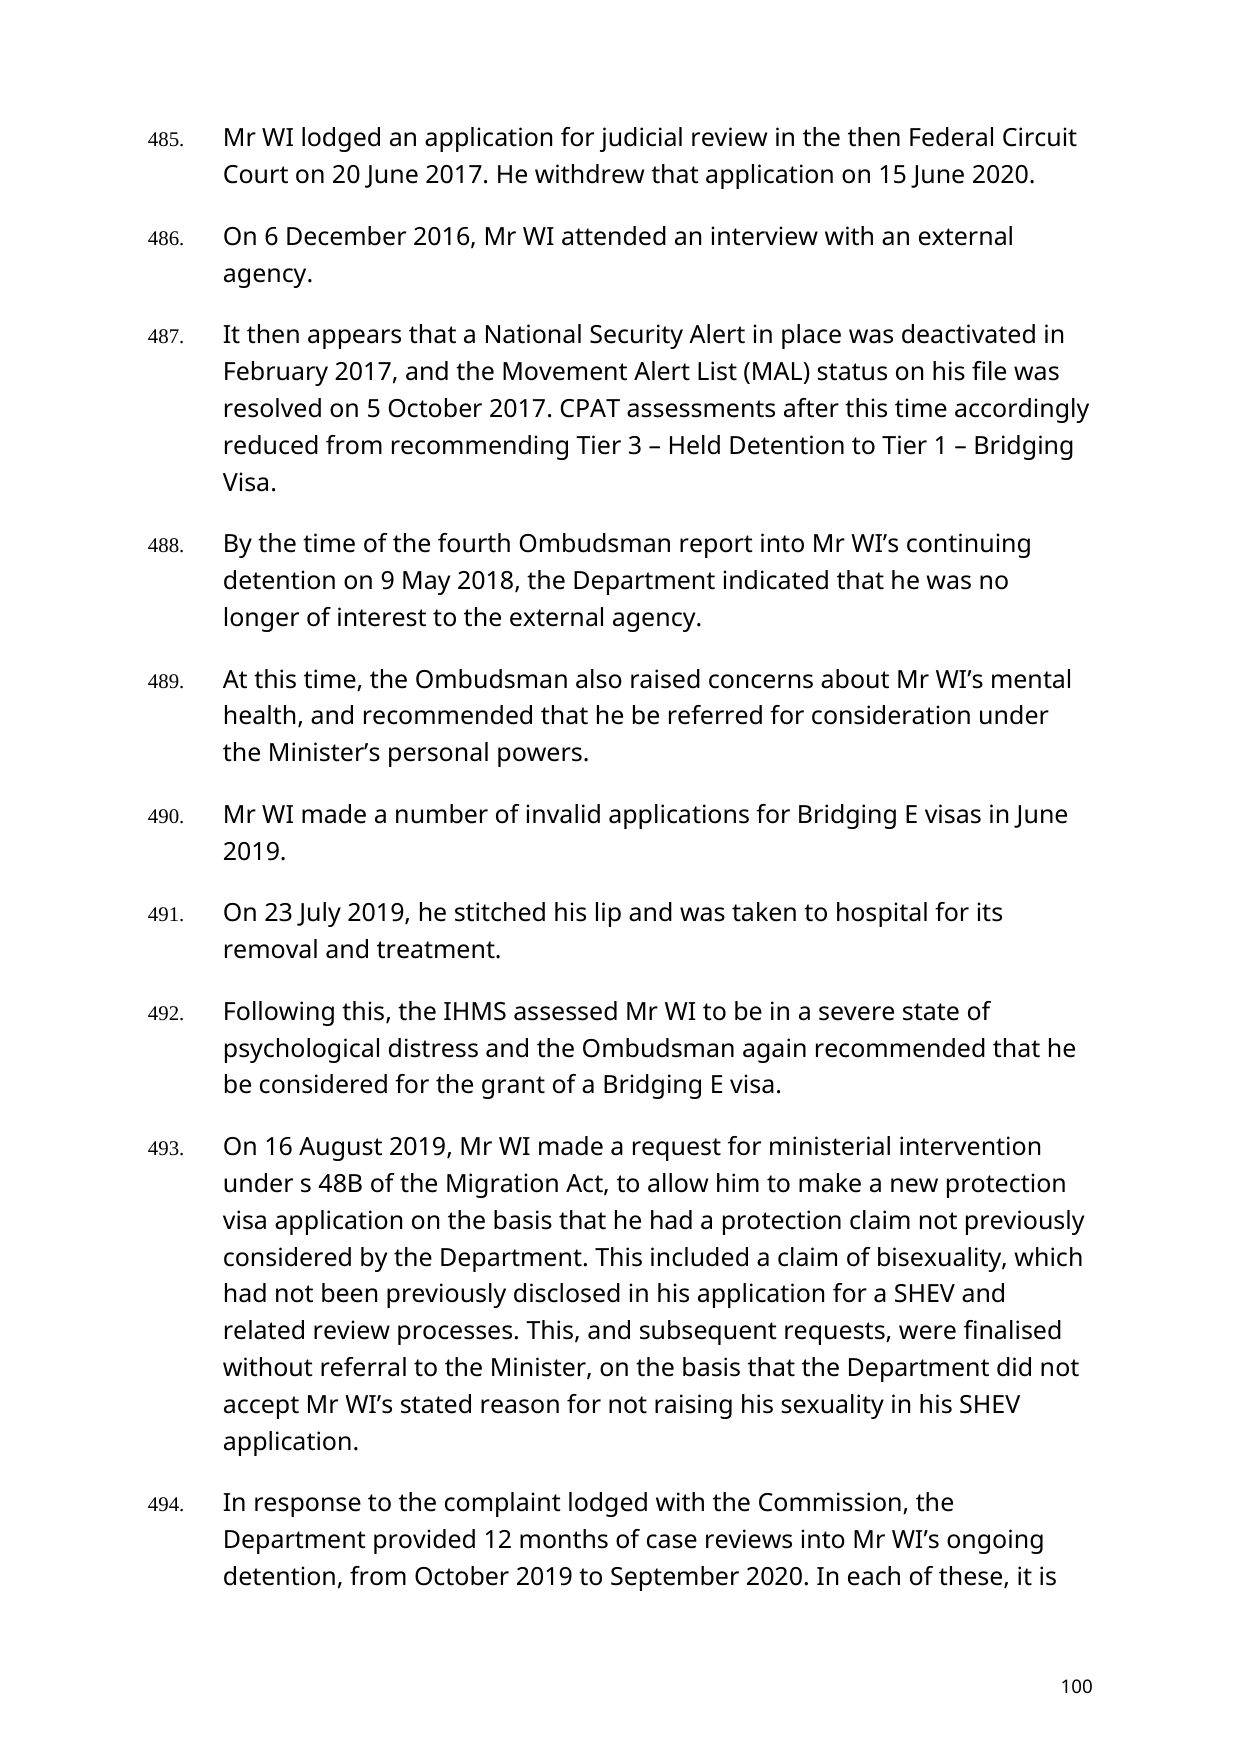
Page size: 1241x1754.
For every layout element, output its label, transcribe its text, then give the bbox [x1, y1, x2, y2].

text Following this, the IHMS assessed Mr WI to be in a severe state of psychological distress and the Ombudsman again recommended that he be considered for the grant of a Bridging E visa. [148, 994, 1092, 1101]
text On 23 July 2019, he stitched his lip and was taken to hospital for its removal and treatment. [148, 895, 1092, 966]
text At this time, the Ombudsman also raised concerns about Mr WI’s mental health, and recommended that he be referred for consideration under the Minister’s personal powers. [148, 661, 1092, 769]
text Mr WI made a number of invalid applications for Bridging E visas in June 2019. [148, 797, 1092, 867]
text On 6 December 2016, Mr WI attended an interview with an external agency. [148, 218, 1092, 289]
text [148, 1485, 1092, 1592]
text On 16 August 2019, Mr WI made a request for ministerial intervention under s 48B of the Migration Act, to allow him to make a new protection visa application on the basis that he had a protection claim not previously considered by the Department. This included a claim of bisexuality, which had not been previously disclosed in his application for a SHEV and related review processes. This, and subsequent requests, were finalised without referral to the Minister, on the basis that the Department did not accept Mr WI’s stated reason for not raising his sexuality in his SHEV application. [148, 1129, 1092, 1457]
text Mr WI lodged an application for judicial review in the then Federal Circuit Court on 20 June 2017. He withdrew that application on 15 June 2020. [148, 120, 1092, 191]
text It then appears that a National Security Alert in place was deactivated in February 2017, and the Movement Alert List (MAL) status on his file was resolved on 5 October 2017. CPAT assessments after this time accordingly reduced from recommending Tier 3 – Held Detention to Tier 1 – Bridging Visa. [148, 317, 1092, 498]
text By the time of the fourth Ombudsman report into Mr WI’s continuing detention on 9 May 2018, the Department indicated that he was no longer of interest to the external agency. [148, 526, 1092, 633]
